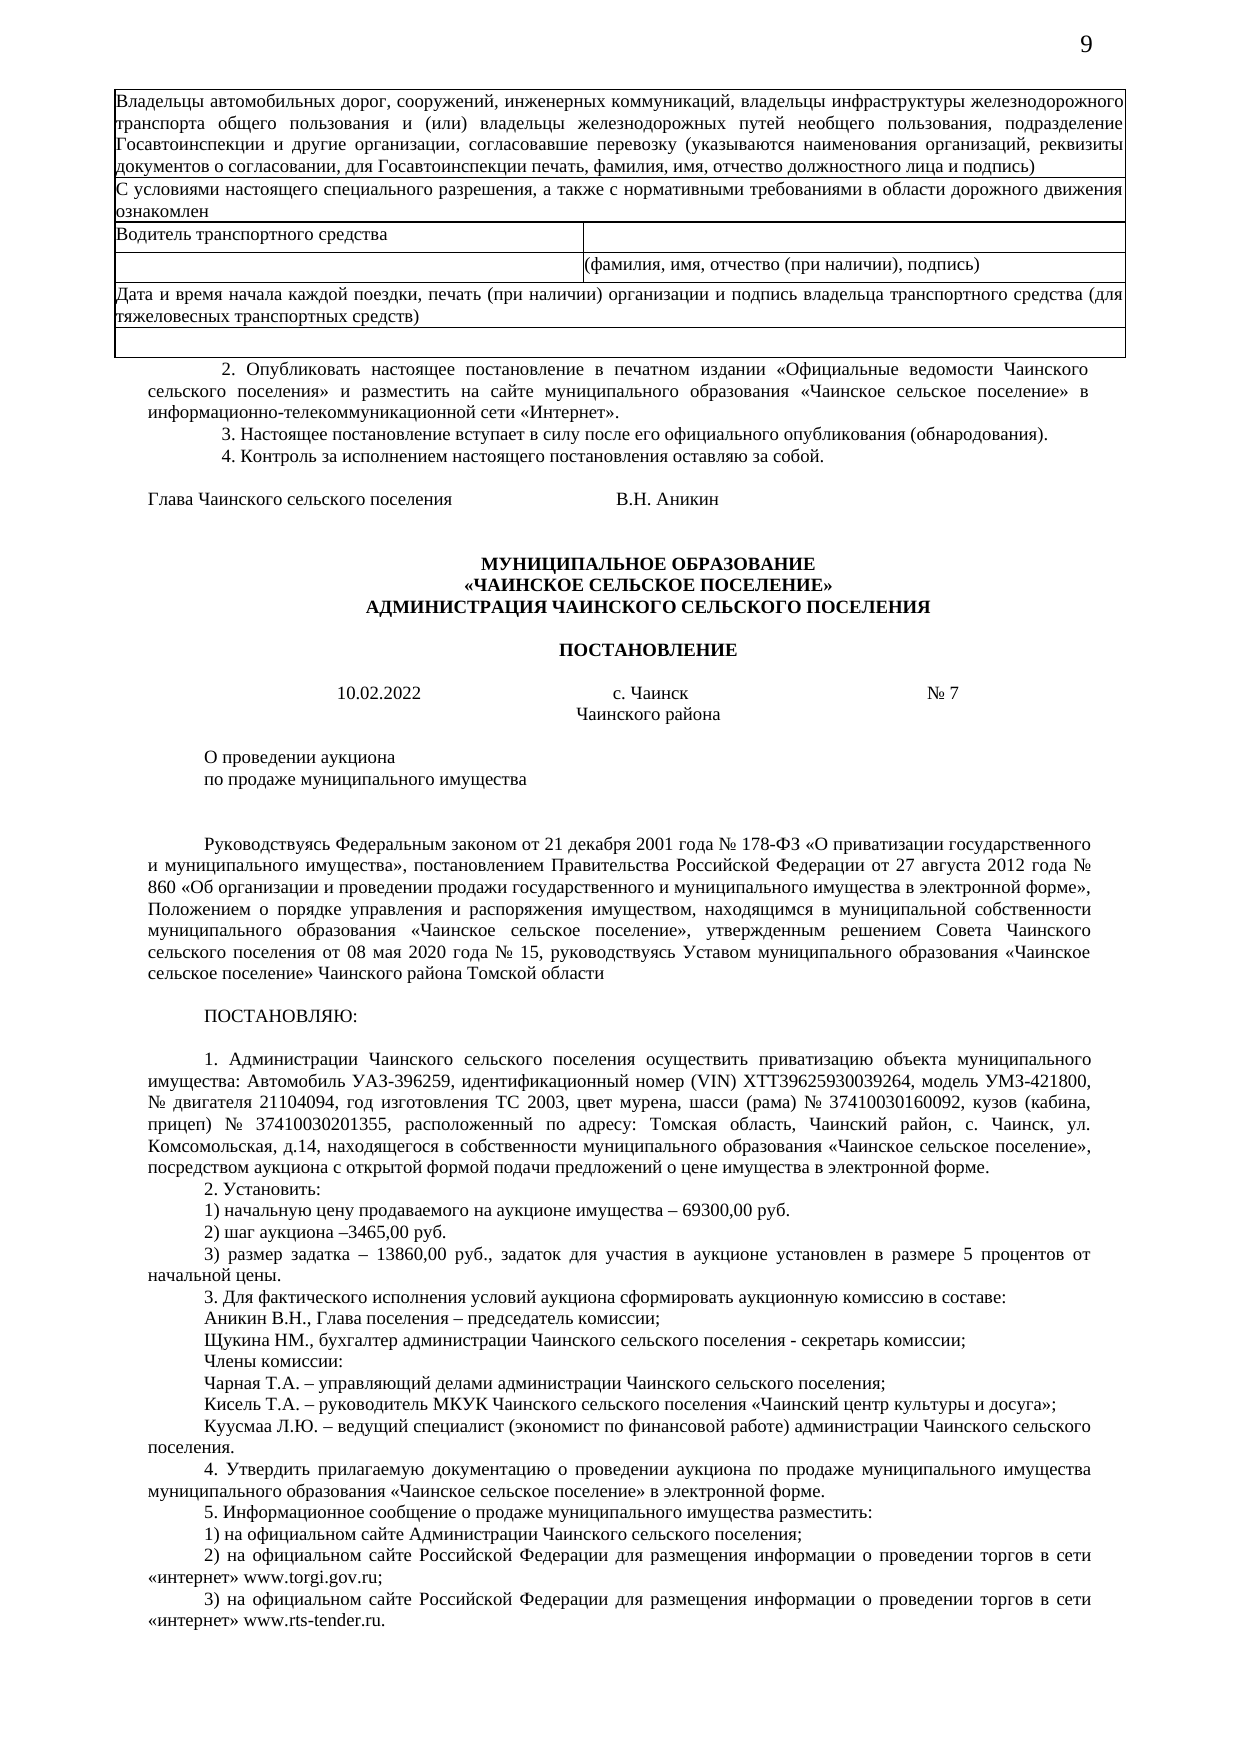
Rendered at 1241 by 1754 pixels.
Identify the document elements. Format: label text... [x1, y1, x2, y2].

text 3. Настоящее постановление вступает в силу после его официального опубликования (обнародования). [148, 423, 1090, 444]
table_cell Владельцы автомобильных дорог, сооружений, инженерных коммуникаций, владельцы инфраструктуры железнодорожного транспорта общего пользования и (или) владельцы железнодорожных путей необщего пользования, подразделение Госавтоинспекции и другие организации, согласовавшие перевозку (указываются наименования организаций, реквизиты документов о согласовании, для Госавтоинспекции печать, фамилия, имя, отчество должностного лица и подпись) [116, 90, 1125, 176]
text Аникин В.Н., Глава поселения – председатель комиссии; [148, 1307, 1092, 1329]
text 10.02.2022 с. Чаинск № 7 [148, 682, 1092, 703]
text Глава Чаинского сельского поселения В.Н. Аникин [148, 488, 1090, 509]
text 2) шаг аукциона –3465,00 руб. [148, 1221, 1092, 1242]
table_cell [584, 223, 1125, 251]
text 2. Установить: [148, 1178, 1092, 1199]
text по продаже муниципального имущества [148, 768, 1092, 789]
table_cell (фамилия, имя, отчество (при наличии), подпись) [584, 253, 1125, 282]
table_cell [116, 253, 583, 282]
text 2) на официальном сайте Российской Федерации для размещения информации о проведении торгов в сети «интернет» www.torgi.gov.ru; [148, 1544, 1092, 1587]
table_cell С условиями настоящего специального разрешения, а также с нормативными требованиями в области дорожного движения ознакомлен [116, 178, 1125, 221]
table_cell [116, 328, 1125, 357]
text 4. Контроль за исполнением настоящего постановления оставляю за собой. [148, 444, 1090, 466]
text 1. Администрации Чаинского сельского поселения осуществить приватизацию объекта муниципального имущества: Автомобиль УАЗ-396259, идентификационный номер (VIN) ХТТ39625930039264, модель УМЗ-421800, № двигателя 21104094, год изготовления ТС 2003, цвет мурена, шасси (рама) № 37410030160092, кузов (кабина, прицеп) № 37410030201355, расположенный по адресу: Томская область, Чаинский район, с. Чаинск, ул. Комсомольская, д.14, находящегося в собственности муниципального образования «Чаинское сельское поселение», посредством аукциона с открытой формой подачи предложений о цене имущества в электронной форме. [148, 1048, 1092, 1178]
text 3) на официальном сайте Российской Федерации для размещения информации о проведении торгов в сети «интернет» www.rts-tender.ru. [148, 1587, 1092, 1631]
table_cell Водитель транспортного средства [116, 223, 583, 251]
text О проведении аукциона [148, 746, 1092, 768]
text 2. Опубликовать настоящее постановление в печатном издании «Официальные ведомости Чаинского сельского поселения» и разместить на сайте муниципального образования «Чаинское сельское поселение» в информационно-телекоммуникационной сети «Интернет». [148, 358, 1090, 423]
table_cell Дата и время начала каждой поездки, печать (при наличии) организации и подпись владельца транспортного средства (для тяжеловесных транспортных средств) [116, 283, 1125, 326]
text МУНИЦИПАЛЬНОЕ ОБРАЗОВАНИЕ [148, 552, 1092, 574]
text Кисель Т.А. – руководитель МКУК Чаинского сельского поселения «Чаинский центр культуры и досуга»; [148, 1393, 1092, 1415]
text 4. Утвердить прилагаемую документацию о проведении аукциона по продаже муниципального имущества муниципального образования «Чаинское сельское поселение» в электронной форме. [148, 1458, 1092, 1501]
text Чарная Т.А. – управляющий делами администрации Чаинского сельского поселения; [148, 1372, 1092, 1393]
text Члены комиссии: [148, 1350, 1092, 1372]
text ПОСТАНОВЛЕНИЕ [148, 639, 1092, 660]
text 3. Для фактического исполнения условий аукциона сформировать аукционную комиссию в составе: [148, 1286, 1092, 1307]
text АДМИНИСТРАЦИЯ ЧАИНСКОГО СЕЛЬСКОГО ПОСЕЛЕНИЯ [148, 596, 1092, 617]
text «ЧАИНСКОЕ СЕЛЬСКОЕ ПОСЕЛЕНИЕ» [148, 574, 1092, 596]
text 1) начальную цену продаваемого на аукционе имущества – 69300,00 руб. [148, 1199, 1092, 1221]
text 3) размер задатка – 13860,00 руб., задаток для участия в аукционе установлен в размере 5 процентов от начальной цены. [148, 1242, 1092, 1286]
text Чаинского района [148, 703, 1092, 725]
text Щукина НМ., бухгалтер администрации Чаинского сельского поселения - секретарь комиссии; [148, 1329, 1092, 1350]
text 1) на официальном сайте Администрации Чаинского сельского поселения; [148, 1523, 1092, 1544]
text Руководствуясь Федеральным законом от 21 декабря 2001 года № 178-ФЗ «О приватизации государственного и муниципального имущества», постановлением Правительства Российской Федерации от 27 августа 2012 года № 860 «Об организации и проведении продажи государственного и муниципального имущества в электронной форме», Положением о порядке управления и распоряжения имуществом, находящимся в муниципальной собственности муниципального образования «Чаинское сельское поселение», утвержденным решением Совета Чаинского сельского поселения от 08 мая 2020 года № 15, руководствуясь Уставом муниципального образования «Чаинское сельское поселение» Чаинского района Томской области [148, 833, 1092, 984]
text ПОСТАНОВЛЯЮ: [148, 1005, 1092, 1027]
text Куусмаа Л.Ю. – ведущий специалист (экономист по финансовой работе) администрации Чаинского сельского поселения. [148, 1415, 1092, 1458]
text 5. Информационное сообщение о продаже муниципального имущества разместить: [148, 1501, 1092, 1523]
